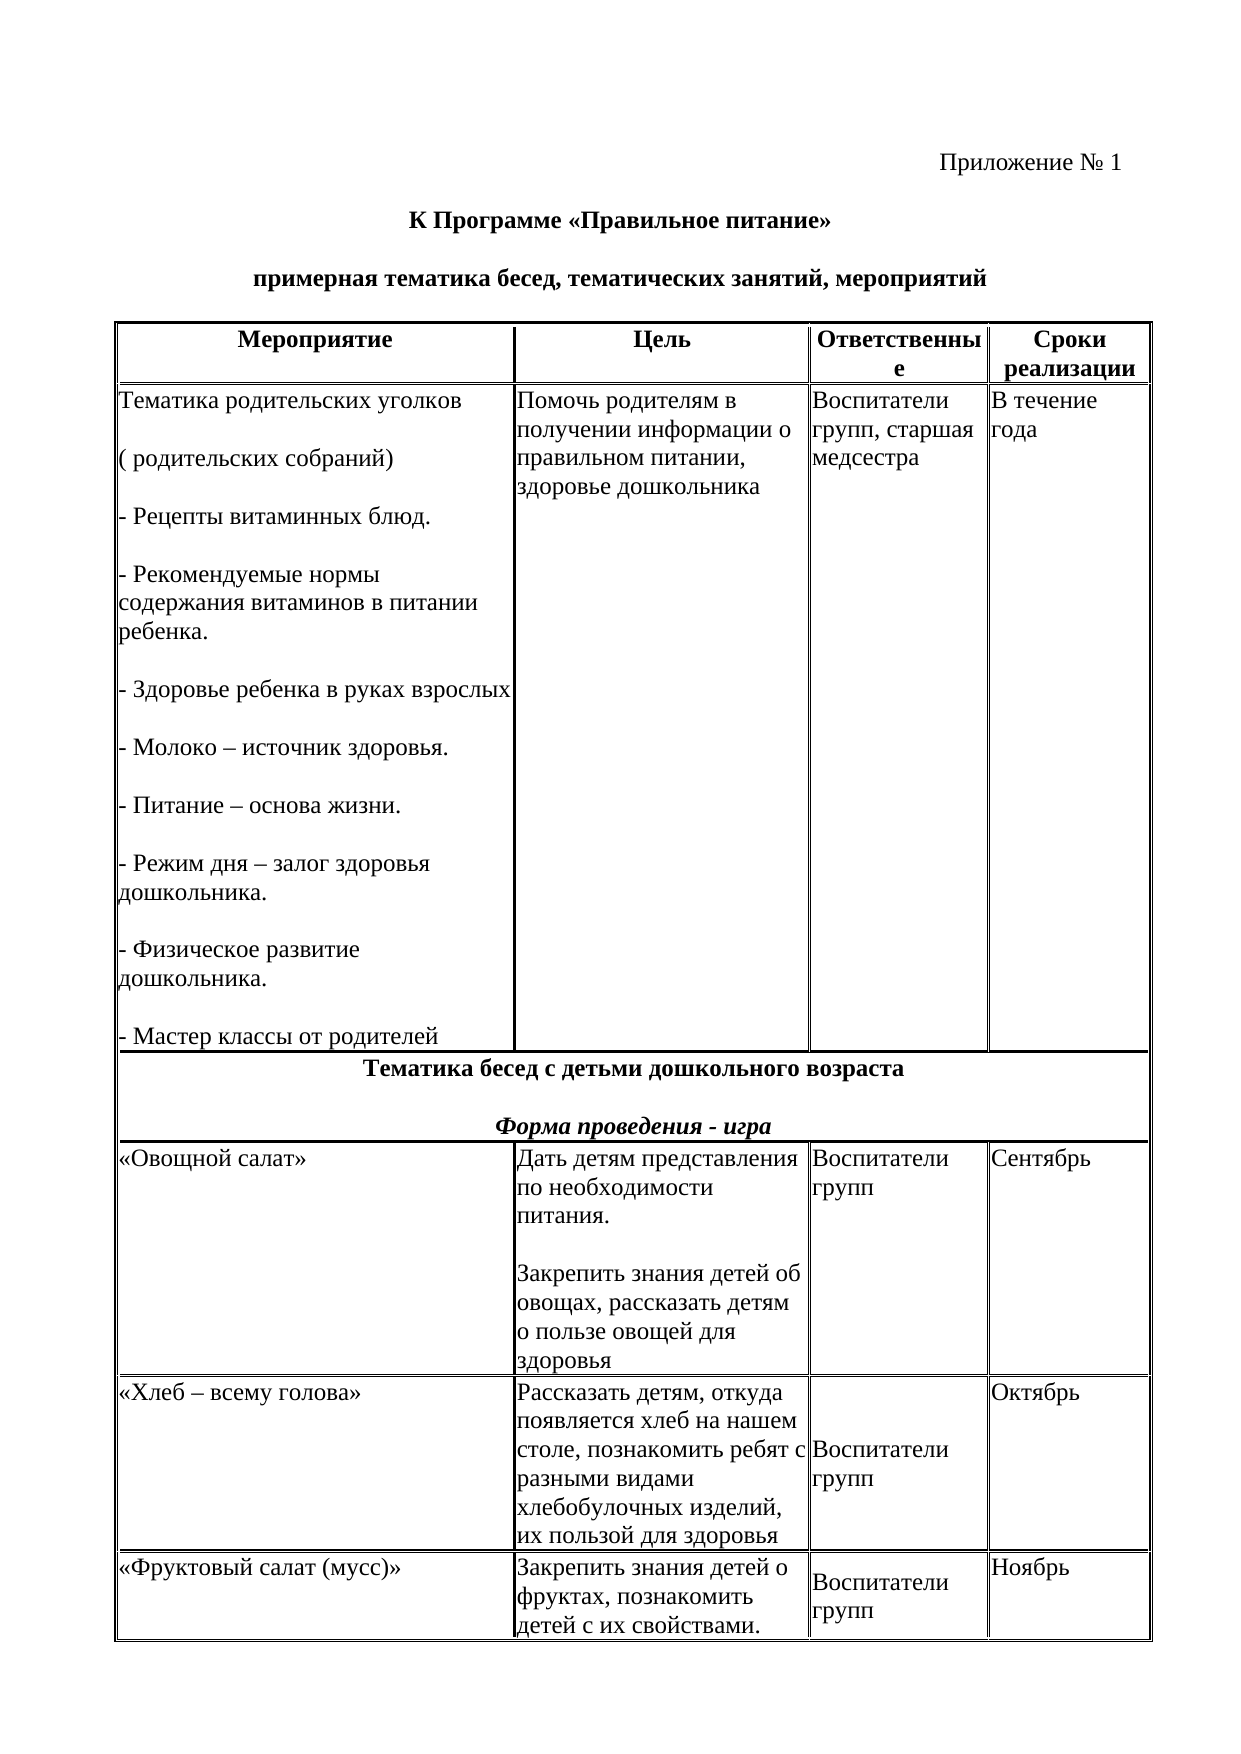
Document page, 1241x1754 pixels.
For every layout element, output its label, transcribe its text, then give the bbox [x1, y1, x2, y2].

text примерная тематика бесед, тематических занятий, мероприятий [118, 263, 1122, 292]
text К Программе «Правильное питание» [118, 205, 1122, 234]
table_cell Ноябрь [989, 1549, 1150, 1639]
table_cell Тематика бесед с детьми дошкольного возраста Форма проведения - игра [118, 1050, 1149, 1140]
table_header Мероприятие [118, 324, 514, 382]
table_cell Октябрь [990, 1374, 1150, 1549]
table_header Ответственные [810, 324, 988, 382]
table_cell Воспитатели групп, старшая медсестра [811, 385, 987, 1050]
table_cell «Хлеб – всему голова» [118, 1374, 513, 1549]
table_cell «Овощной салат» [118, 1140, 513, 1373]
table_cell Закрепить знания детей о фруктах, познакомить детей с их свойствами. [514, 1553, 809, 1639]
table_cell Воспитатели групп [811, 1377, 987, 1549]
table_cell Рассказать детям, откуда появляется хлеб на нашем столе, познакомить ребят с разными видами хлебобулочных изделий, их пользой для здоровья [516, 1377, 808, 1549]
table_cell Тематика родительских уголков ( родительских собраний) - Рецепты витаминных блюд. - Рекомендуемые нормы содержания витаминов в питании ребенка. - Здоровье ребенка в руках взрослых - Молоко – источник здоровья. - Питание – основа жизни. - Режим дня – залог здоровья дошкольника. - Физическое развитие дошкольника. - Мастер классы от родителей [116, 382, 514, 1050]
table_cell «Фруктовый салат (мусс)» [118, 1549, 514, 1639]
table_header Цель [514, 324, 809, 382]
table_cell В течение года [989, 382, 1151, 1050]
table_cell Помочь родителям в получении информации о правильном питании, здоровье дошкольника [516, 385, 808, 1050]
table_cell Воспитатели групп [810, 1553, 988, 1639]
table_cell Сентябрь [990, 1140, 1149, 1373]
text Приложение № 1 [118, 147, 1122, 176]
table_header Сроки реализации [989, 324, 1149, 382]
table_cell Воспитатели групп [811, 1143, 987, 1373]
table_cell Дать детям представления по необходимости питания. Закрепить знания детей об овощах, рассказать детям о пользе овощей для здоровья [516, 1143, 808, 1373]
